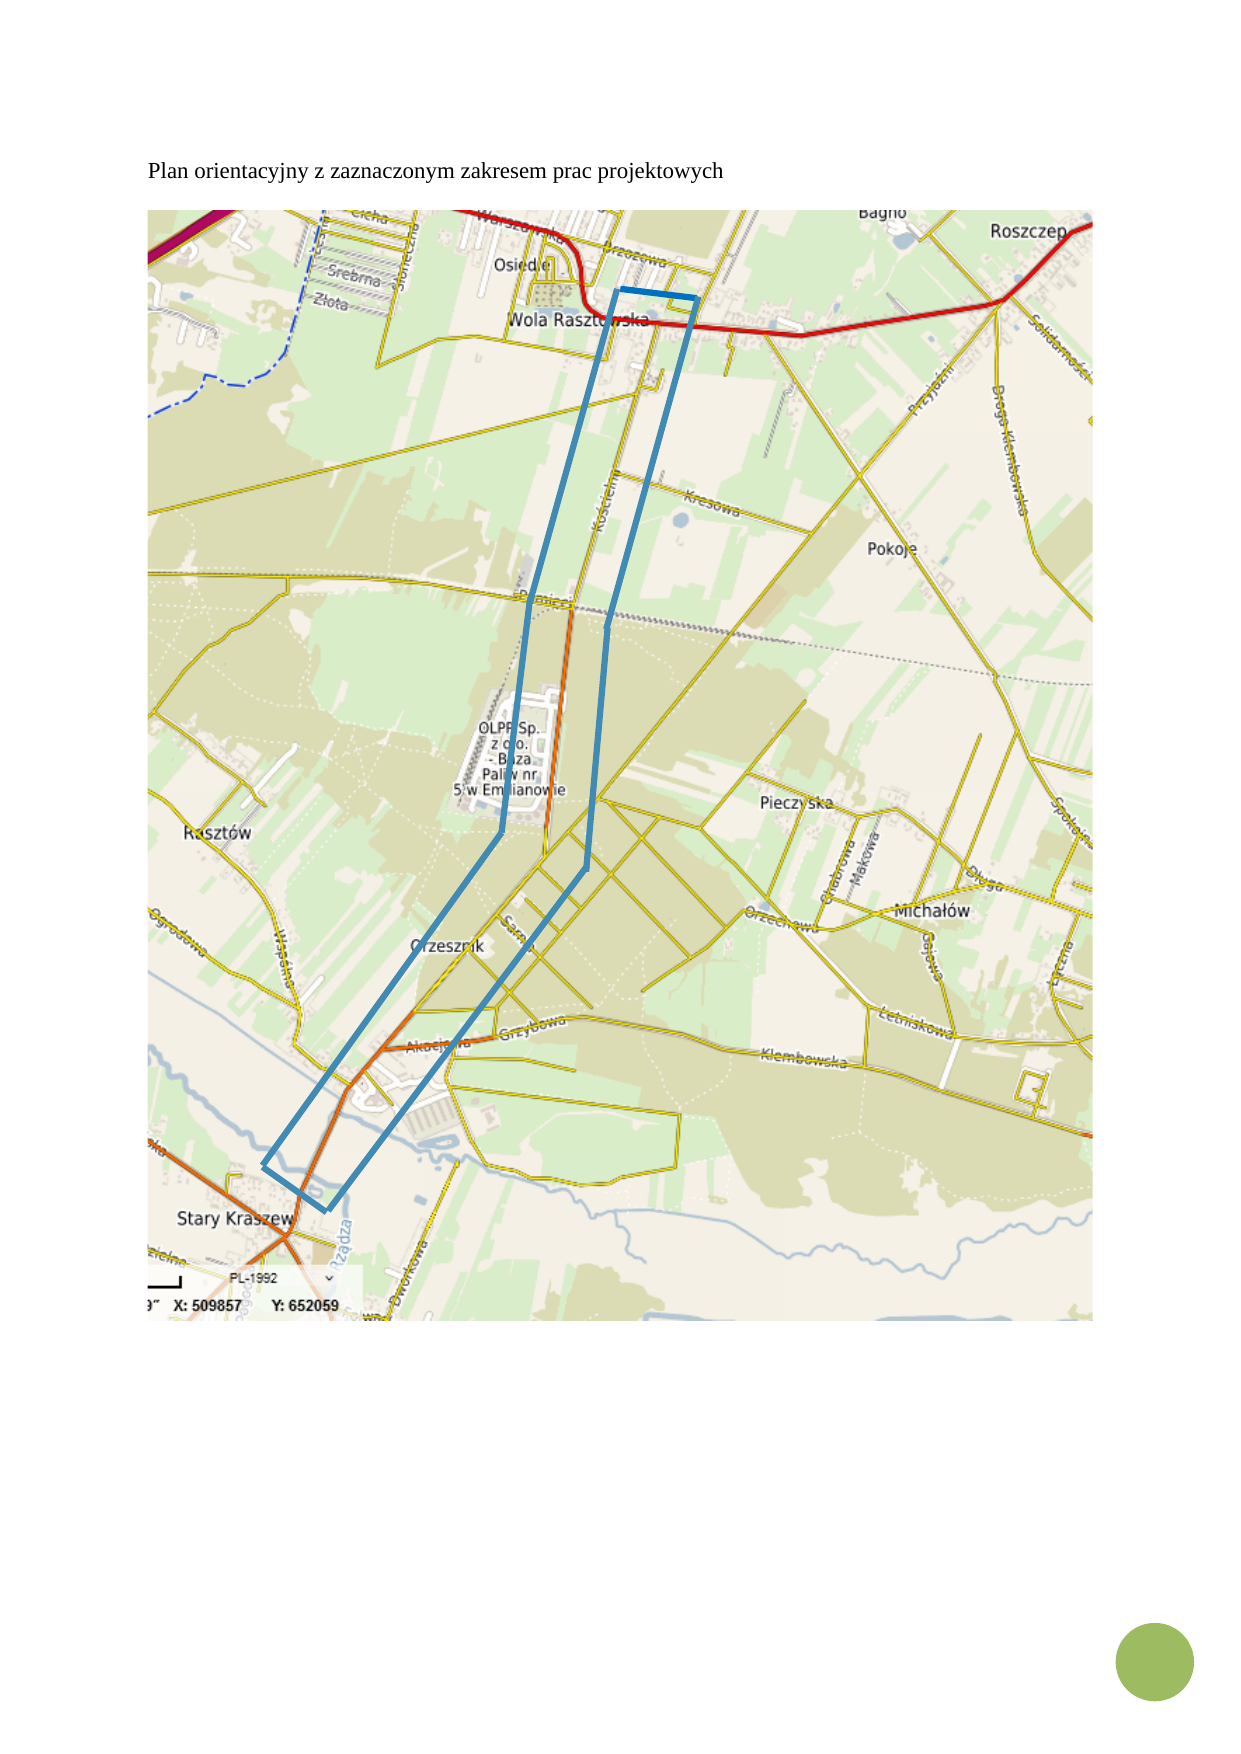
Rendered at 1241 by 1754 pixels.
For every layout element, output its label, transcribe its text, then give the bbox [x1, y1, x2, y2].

text Plan orientacyjny z zaznaczonym zakresem prac projektowych [148, 158, 1093, 184]
picture [147, 210, 1093, 1321]
